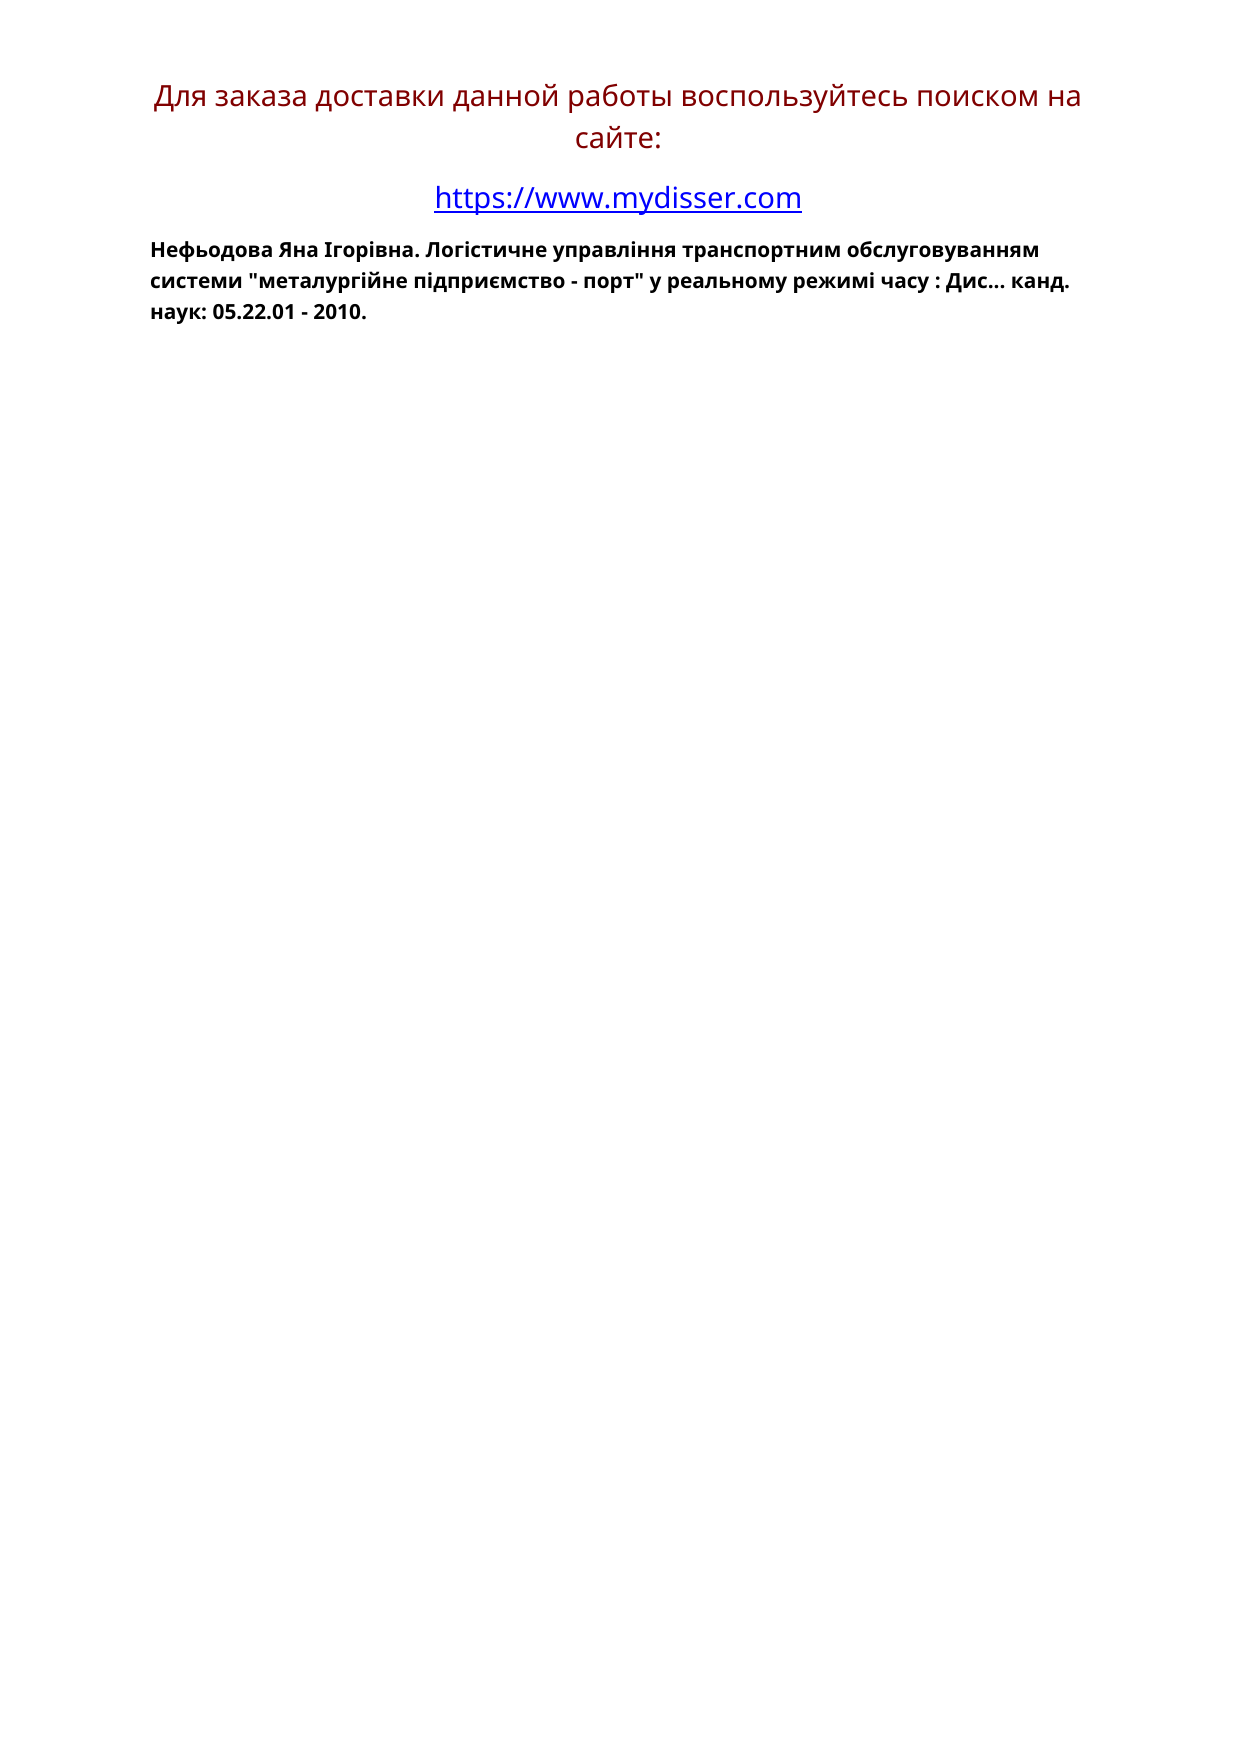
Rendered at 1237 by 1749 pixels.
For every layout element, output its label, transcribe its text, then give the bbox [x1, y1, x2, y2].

text Нефьодова Яна Ігорівна. Логістичне управління транспортним обслуговуванням системи "металургійне підприємство - порт" у реальному режимі часу : Дис... канд. наук: 05.22.01 - 2010. [150, 236, 1086, 325]
